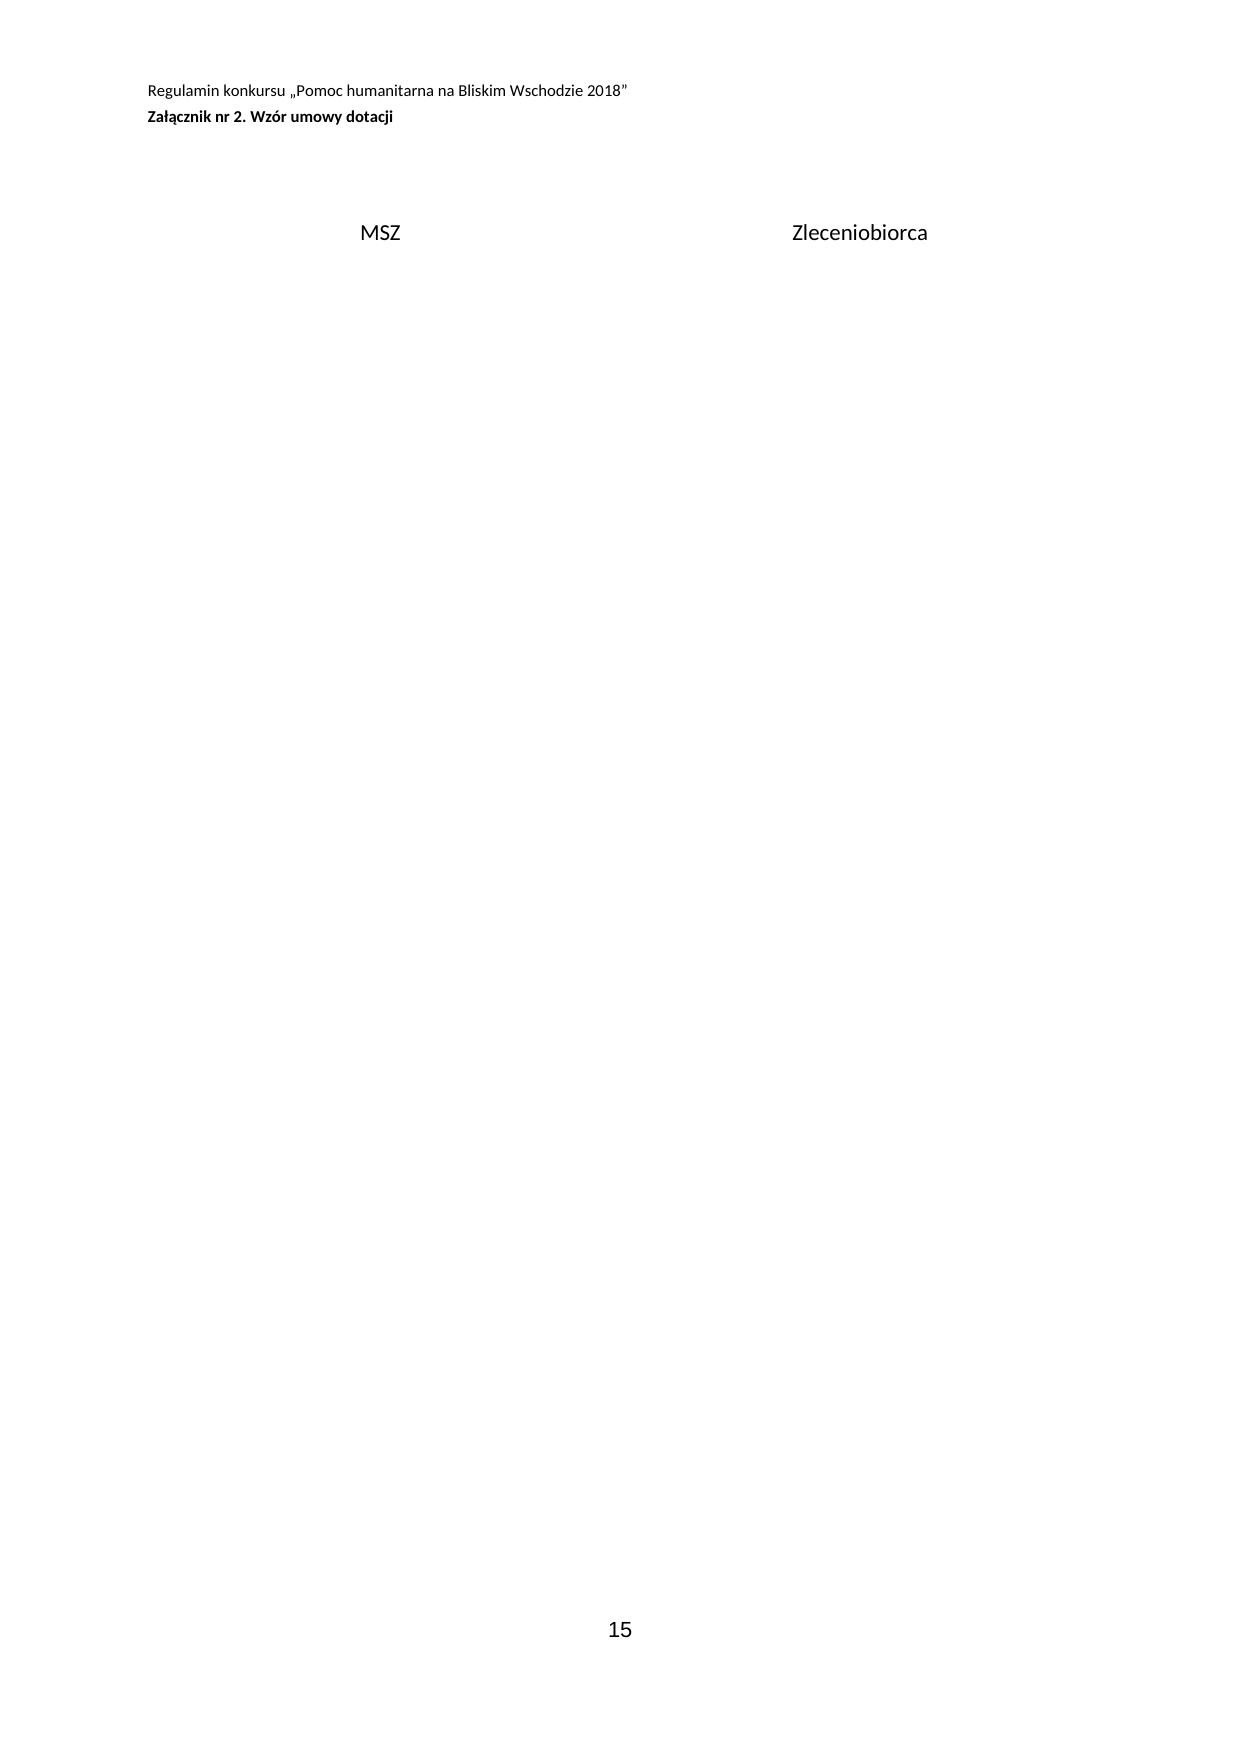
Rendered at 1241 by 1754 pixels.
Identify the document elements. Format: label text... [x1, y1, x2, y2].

table_header Zleceniobiorca [620, 193, 1100, 252]
table_header MSZ [140, 193, 620, 252]
